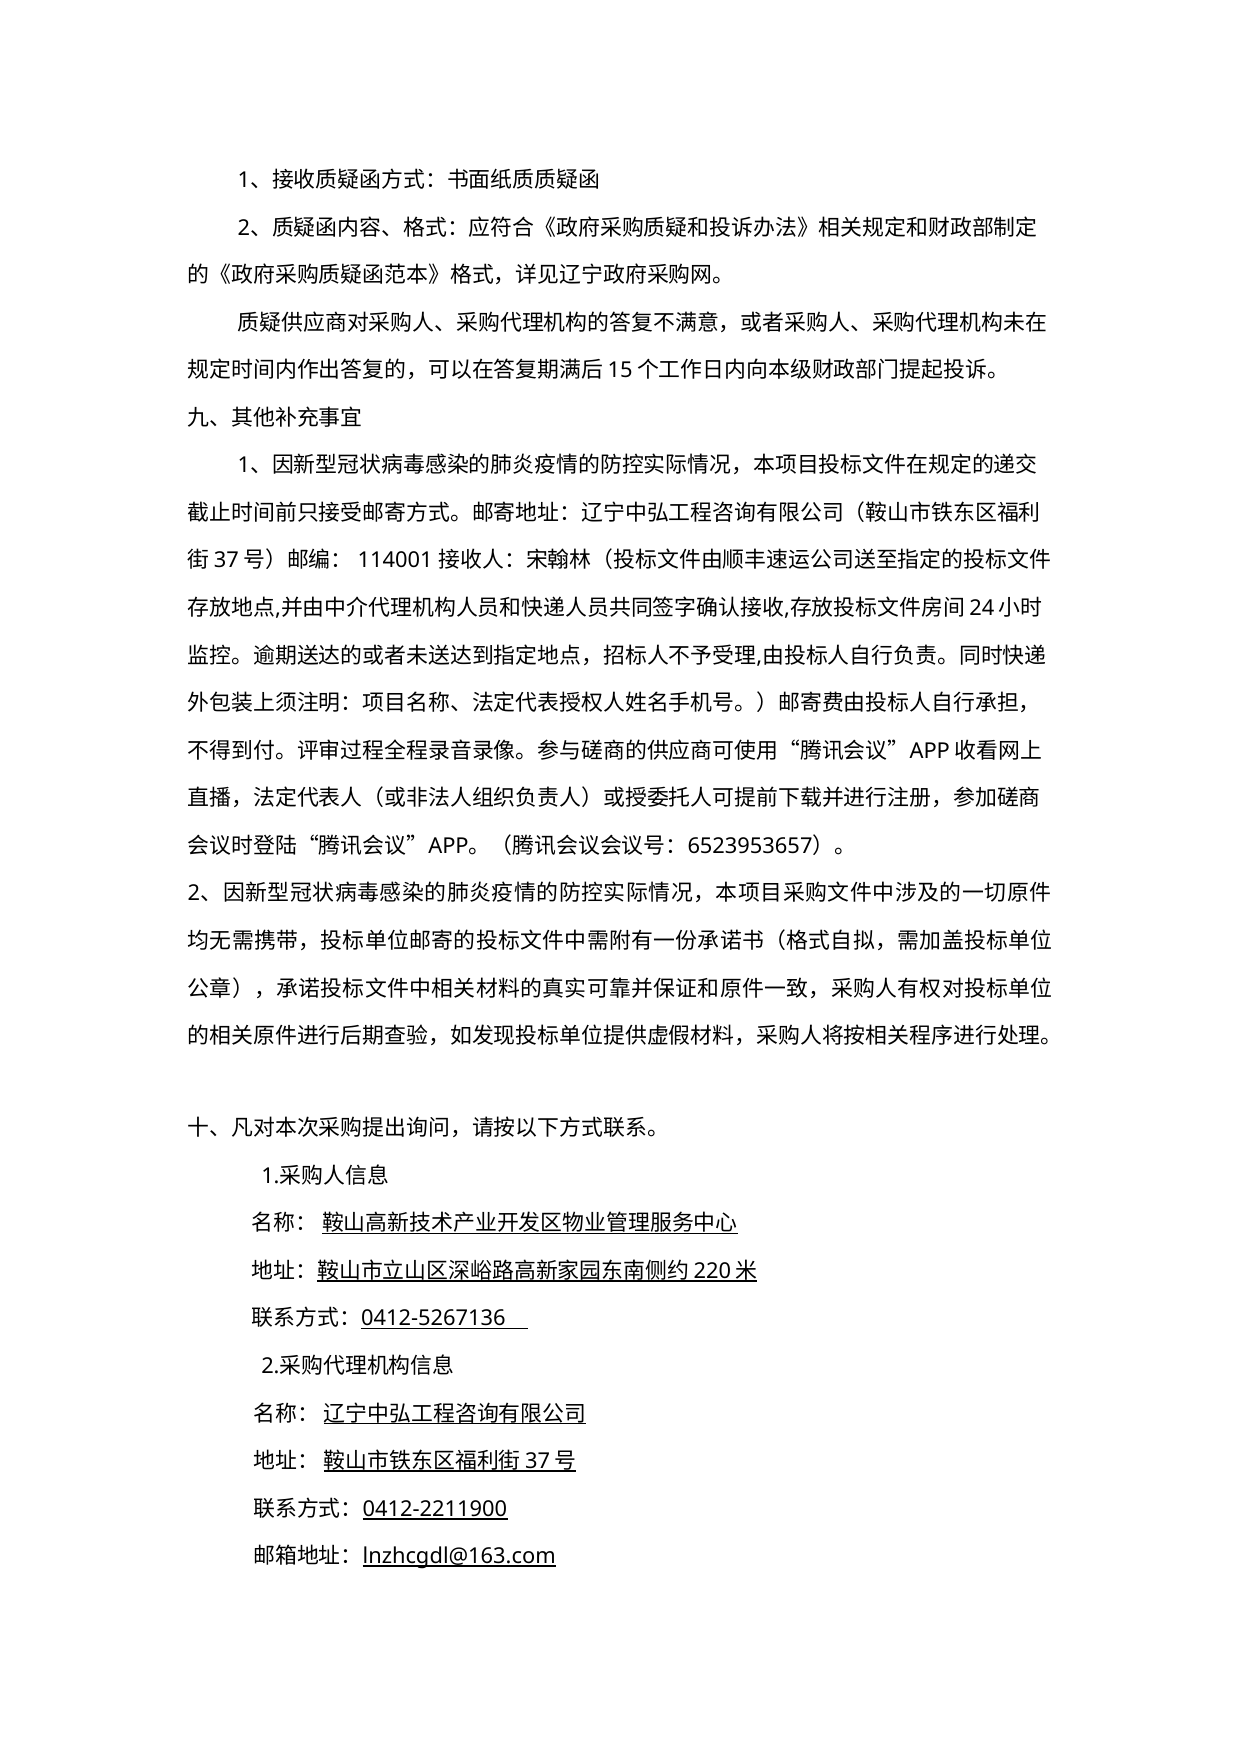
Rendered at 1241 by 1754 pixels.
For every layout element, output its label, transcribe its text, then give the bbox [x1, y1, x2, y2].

text 质疑供应商对采购人、采购代理机构的答复不满意，或者采购人、采购代理机构未在规定时间内作出答复的，可以在答复期满后15个工作日内向本级财政部门提起投诉。 [187, 305, 1053, 384]
text 2、质疑函内容、格式：应符合《政府采购质疑和投诉办法》相关规定和财政部制定的《政府采购质疑函范本》格式，详见辽宁政府采购网。 [187, 209, 1053, 289]
text 名称： 鞍山高新技术产业开发区物业管理服务中心 [187, 1205, 1053, 1237]
text 地址：鞍山市立山区深峪路高新家园东南侧约220米 [187, 1253, 1053, 1284]
text 九、其他补充事宜 [187, 400, 1053, 431]
text 十、凡对本次采购提出询问，请按以下方式联系。 [187, 1110, 1053, 1142]
text 2.采购代理机构信息 [239, 1348, 1053, 1380]
text 名称： 辽宁中弘工程咨询有限公司 [187, 1396, 1053, 1427]
text 1、接收质疑函方式：书面纸质质疑函 [187, 162, 1053, 194]
text 1.采购人信息 [239, 1158, 1053, 1189]
text 联系方式：0412-5267136 [187, 1300, 1053, 1332]
text 2、因新型冠状病毒感染的肺炎疫情的防控实际情况，本项目采购文件中涉及的一切原件均无需携带，投标单位邮寄的投标文件中需附有一份承诺书（格式自拟，需加盖投标单位公章），承诺投标文件中相关材料的真实可靠并保证和原件一致，采购人有权对投标单位的相关原件进行后期查验，如发现投标单位提供虚假材料，采购人将按相关程序进行处理。 [187, 875, 1053, 1050]
text 地址： 鞍山市铁东区福利街37号 [187, 1443, 1053, 1475]
text 邮箱地址：lnzhcgdl@163.com [187, 1538, 1053, 1570]
text 联系方式：0412-2211900 [187, 1491, 1053, 1522]
text 1、因新型冠状病毒感染的肺炎疫情的防控实际情况，本项目投标文件在规定的递交截止时间前只接受邮寄方式。邮寄地址：辽宁中弘工程咨询有限公司（鞍山市铁东区福利街37号）邮编： 114001 接收人：宋翰林（投标文件由顺丰速运公司送至指定的投标文件存放地点,并由中介代理机构人员和快递人员共同签字确认接收,存放投标文件房间24小时监控。逾期送达的或者未送达到指定地点，招标人不予受理,由投标人自行负责。同时快递外包装上须注明：项目名称、法定代表授权人姓名手机号。）邮寄费由投标人自行承担，不得到付。评审过程全程录音录像。参与磋商的供应商可使用“腾讯会议”APP收看网上直播，法定代表人（或非法人组织负责人）或授委托人可提前下载并进行注册，参加磋商会议时登陆“腾讯会议”APP。（腾讯会议会议号：6523953657）。 [187, 447, 1053, 859]
